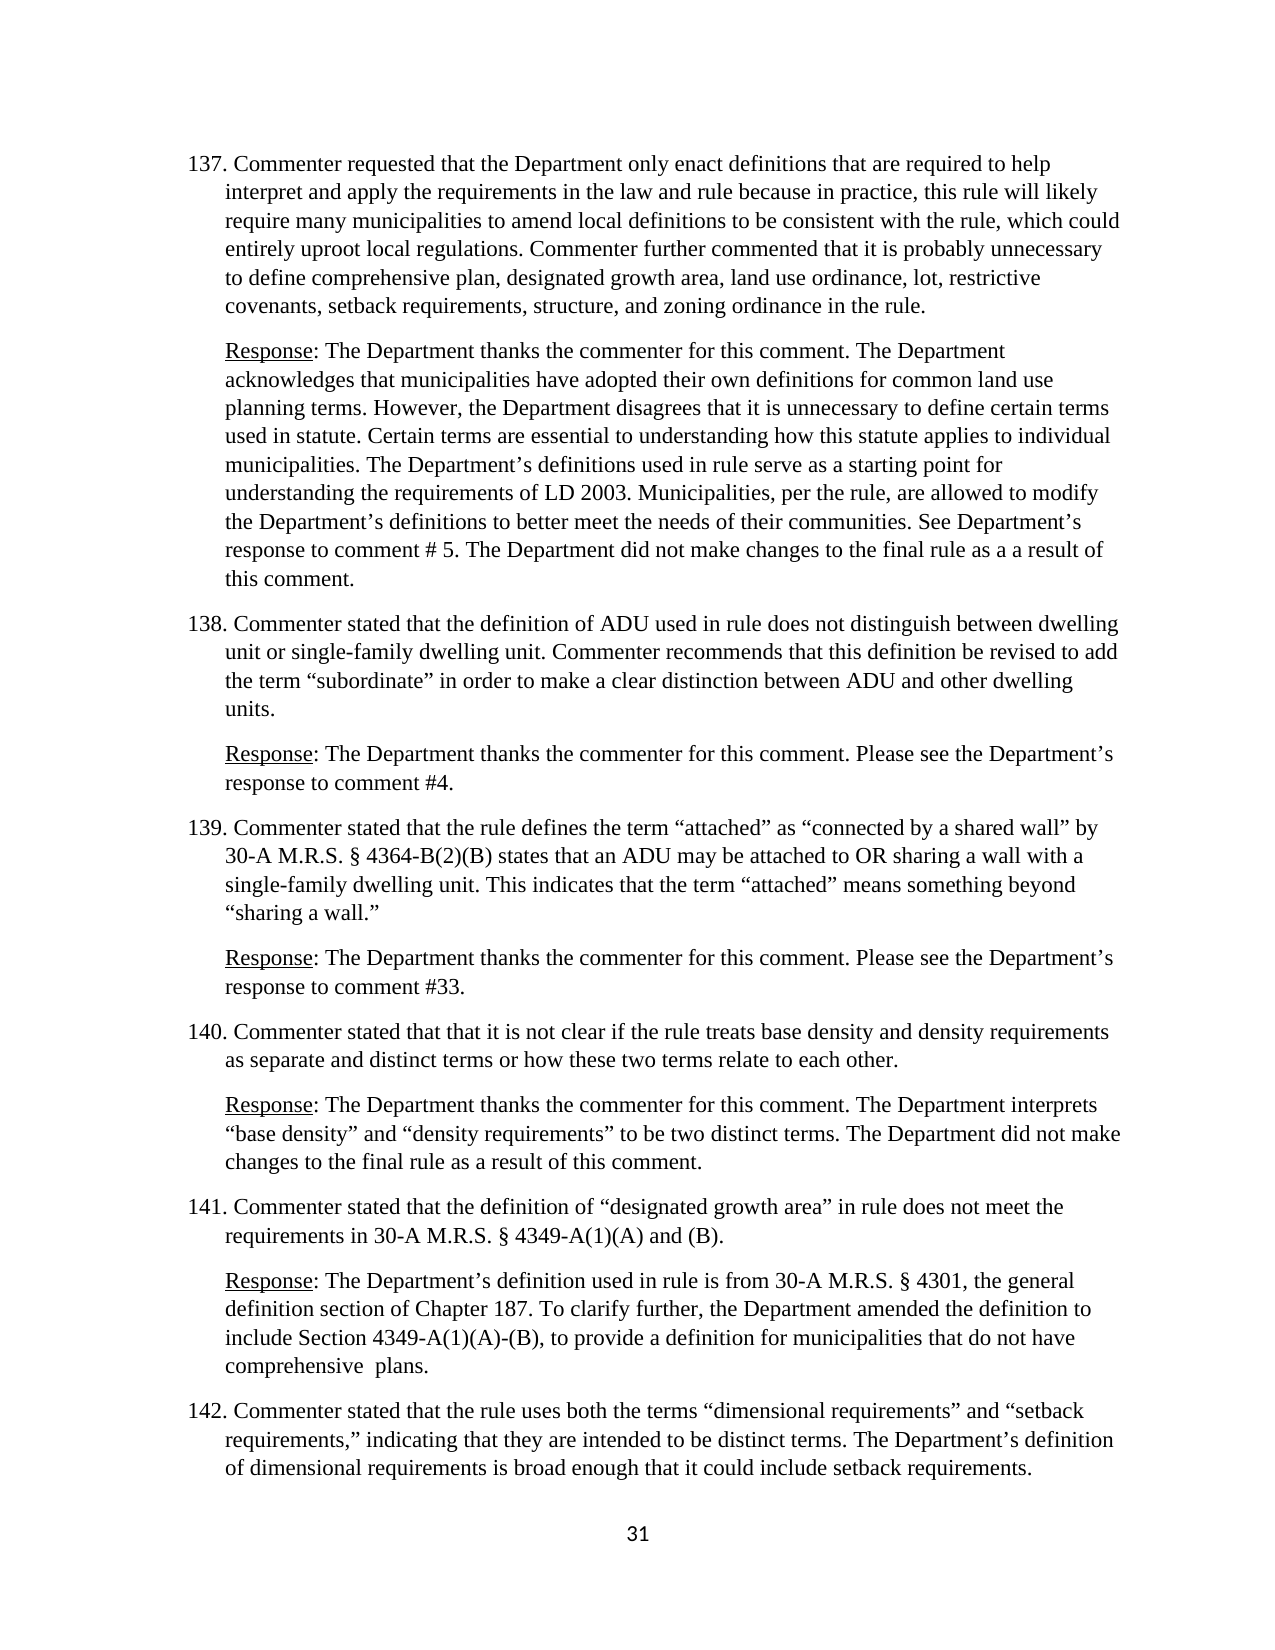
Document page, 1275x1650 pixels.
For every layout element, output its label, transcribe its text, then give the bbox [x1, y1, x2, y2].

list Commenter requested that the Department only enact definitions that are required to help interpret and apply the requirements in the law and rule because in practice, this rule will likely require many municipalities to amend local definitions to be consistent with the rule, which could entirely uproot local regulations. Commenter further commented that it is probably unnecessary to define comprehensive plan, designated growth area, land use ordinance, lot, restrictive covenants, setback requirements, structure, and zoning ordinance in the rule. [187, 150, 1125, 318]
list Commenter stated that the definition of ADU used in rule does not distinguish between dwelling unit or single-family dwelling unit. Commenter recommends that this definition be revised to add the term “subordinate” in order to make a clear distinction between ADU and other dwelling units. [187, 610, 1125, 722]
list Commenter stated that the rule uses both the terms “dimensional requirements” and “setback requirements,” indicating that they are intended to be distinct terms. The Department’s definition of dimensional requirements is broad enough that it could include setback requirements. [187, 1397, 1125, 1481]
list Commenter stated that that it is not clear if the rule treats base density and density requirements as separate and distinct terms or how these two terms relate to each other. [187, 1018, 1125, 1073]
list Commenter stated that the rule defines the term “attached” as “connected by a shared wall” by 30-A M.R.S. § 4364-B(2)(B) states that an ADU may be attached to OR sharing a wall with a single-family dwelling unit. This indicates that the term “attached” means something beyond “sharing a wall.” [187, 814, 1125, 926]
text Response: The Department thanks the commenter for this comment. The Department acknowledges that municipalities have adopted their own definitions for common land use planning terms. However, the Department disagrees that it is unnecessary to define certain terms used in statute. Certain terms are essential to understanding how this statute applies to individual municipalities. The Department’s definitions used in rule serve as a starting point for understanding the requirements of LD 2003. Municipalities, per the rule, are allowed to modify the Department’s definitions to better meet the needs of their communities. See Department’s response to comment # 5. The Department did not make changes to the final rule as a a result of this comment. [150, 337, 1125, 591]
list Commenter stated that the definition of “designated growth area” in rule does not meet the requirements in 30-A M.R.S. § 4349-A(1)(A) and (B). [187, 1193, 1125, 1248]
text Response: The Department thanks the commenter for this comment. Please see the Department’s response to comment #33. [150, 944, 1125, 999]
text Response: The Department thanks the commenter for this comment. The Department interprets “base density” and “density requirements” to be two distinct terms. The Department did not make changes to the final rule as a result of this comment. [150, 1091, 1125, 1174]
text Response: The Department thanks the commenter for this comment. Please see the Department’s response to comment #4. [150, 740, 1125, 795]
text Response: The Department’s definition used in rule is from 30-A M.R.S. § 4301, the general definition section of Chapter 187. To clarify further, the Department amended the definition to include Section 4349-A(1)(A)-(B), to provide a definition for municipalities that do not have comprehensive plans. [150, 1267, 1125, 1378]
